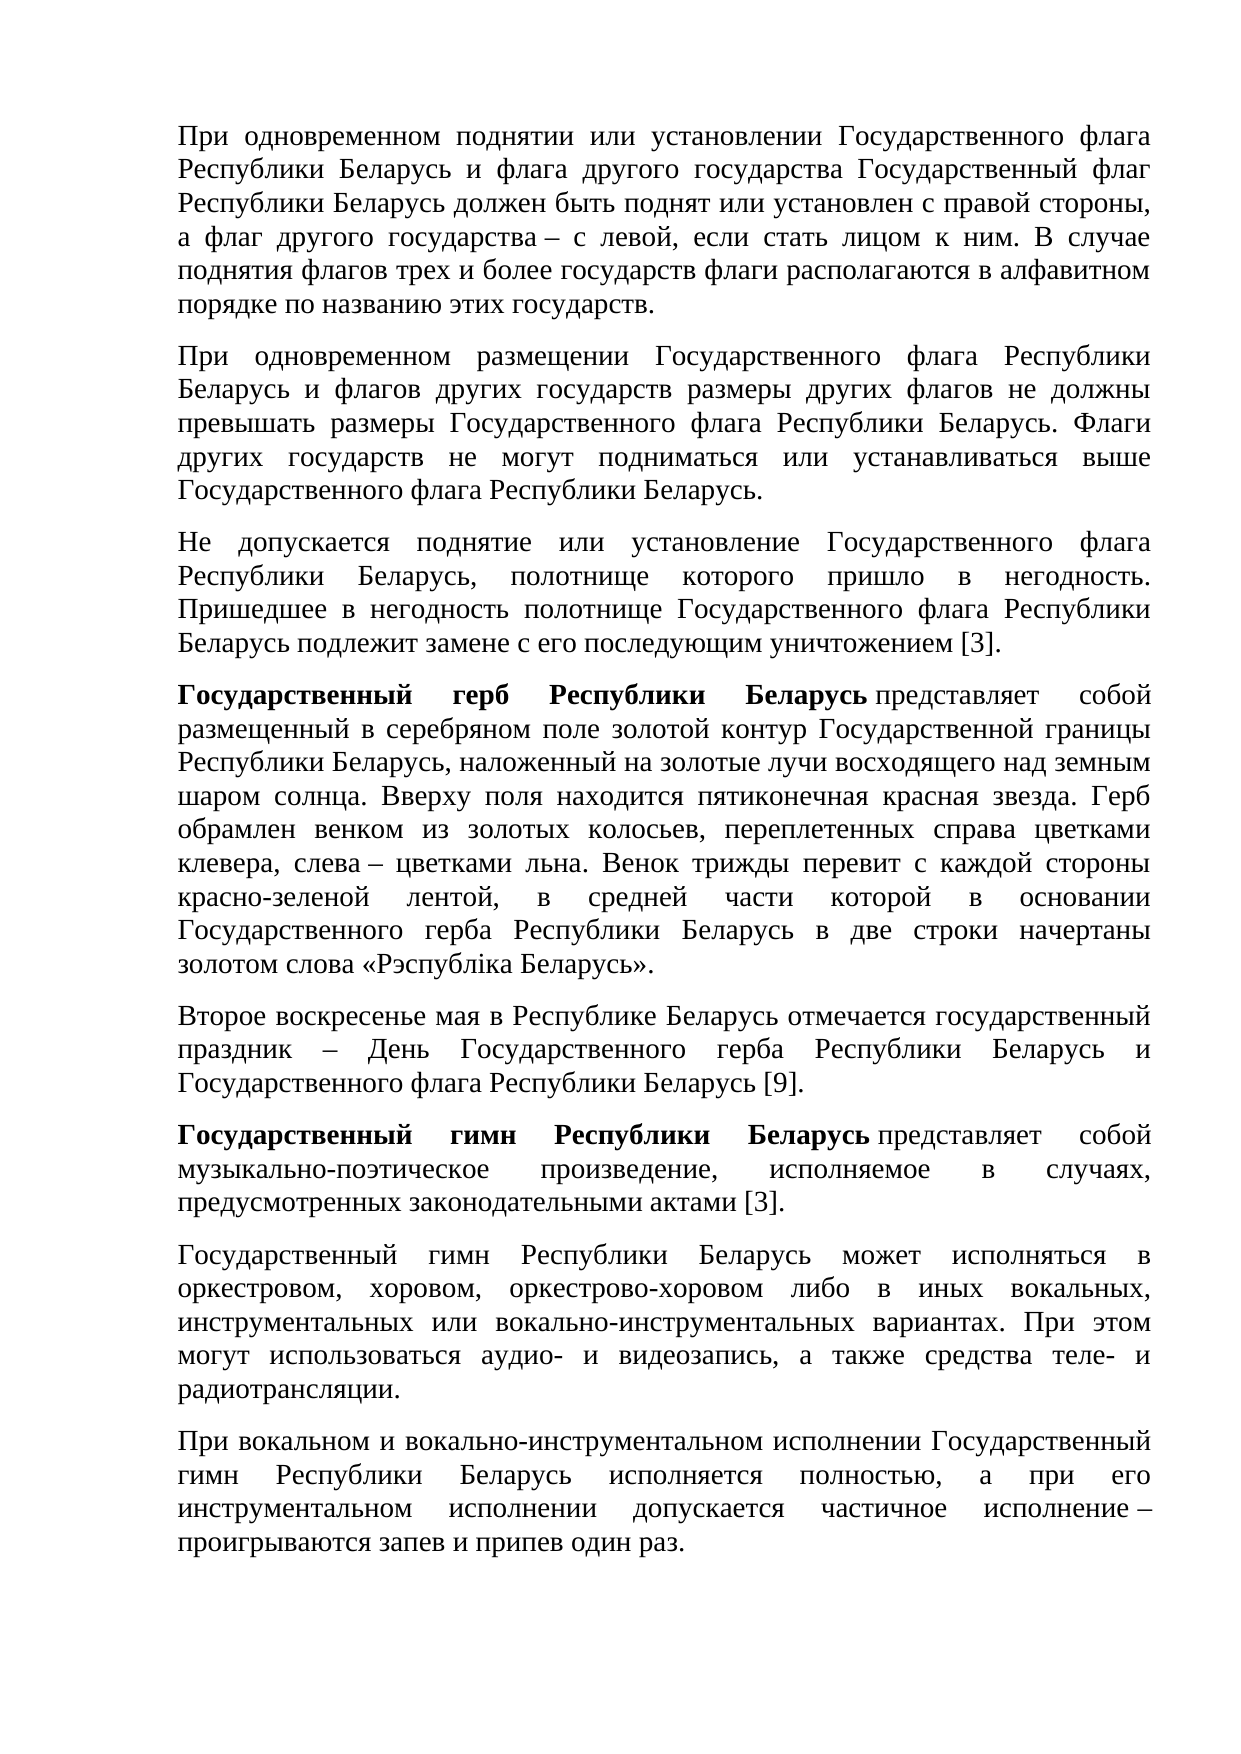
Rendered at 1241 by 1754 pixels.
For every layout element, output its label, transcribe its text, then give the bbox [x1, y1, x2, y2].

text При одновременном размещении Государственного флага Республики Беларусь и флагов других государств размеры других флагов не должны превышать размеры Государственного флага Республики Беларусь. Флаги других государств не могут подниматься или устанавливаться выше Государственного флага Республики Беларусь. [177, 338, 1152, 506]
text Не допускается поднятие или установление Государственного флага Республики Беларусь, полотнище которого пришло в негодность. Пришедшее в негодность полотнище Государственного флага Республики Беларусь подлежит замене с его последующим уничтожением [3]. [177, 524, 1152, 659]
text Государственный гимн Республики Беларусь представляет собой музыкально-поэтическое произведение, исполняемое в случаях, предусмотренных законодательными актами [3]. [177, 1117, 1152, 1218]
text Второе воскресенье мая в Республике Беларусь отмечается государственный праздник – День Государственного герба Республики Беларусь и Государственного флага Республики Беларусь [9]. [177, 998, 1152, 1099]
text Государственный герб Республики Беларусь представляет собой размещенный в серебряном поле золотой контур Государственной границы Республики Беларусь, наложенный на золотые лучи восходящего над земным шаром солнца. Вверху поля находится пятиконечная красная звезда. Герб обрамлен венком из золотых колосьев, переплетенных справа цветками клевера, слева – цветками льна. Венок трижды перевит с каждой стороны красно-зеленой лентой, в средней части которой в основании Государственного герба Республики Беларусь в две строки начертаны золотом слова «Рэспубліка Беларусь». [177, 677, 1152, 979]
text При вокальном и вокально-инструментальном исполнении Государственный гимн Республики Беларусь исполняется полностью, а при его инструментальном исполнении допускается частичное исполнение – проигрываются запев и припев один раз. [177, 1423, 1152, 1557]
text При одновременном поднятии или установлении Государственного флага Республики Беларусь и флага другого государства Государственный флаг Республики Беларусь должен быть поднят или установлен с правой стороны, а флаг другого государства – с левой, если стать лицом к ним. В случае поднятия флагов трех и более государств флаги располагаются в алфавитном порядке по названию этих государств. [177, 118, 1152, 319]
text Государственный гимн Республики Беларусь может исполняться в оркестровом, хоровом, оркестрово-хоровом либо в иных вокальных, инструментальных или вокально-инструментальных вариантах. При этом могут использоваться аудио- и видеозапись, а также средства теле- и радиотрансляции. [177, 1237, 1152, 1404]
